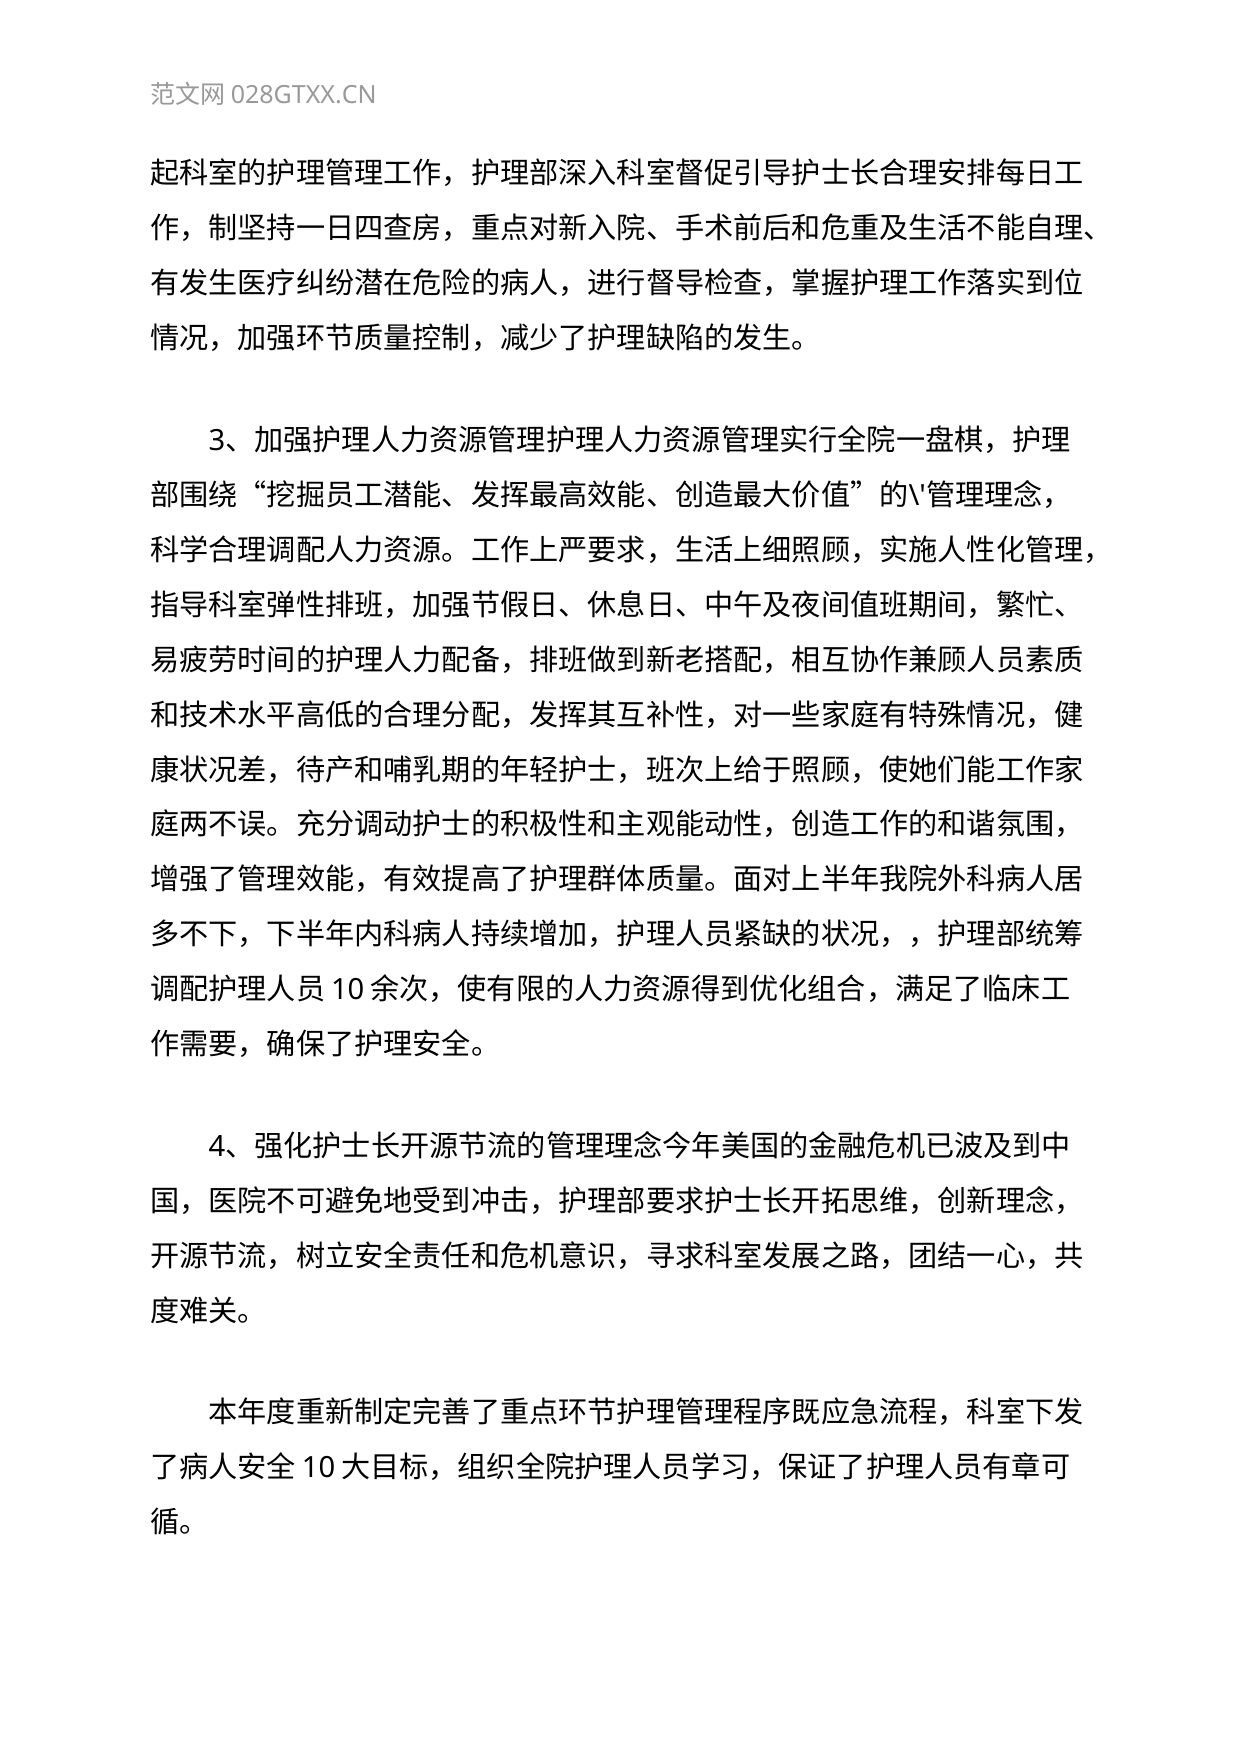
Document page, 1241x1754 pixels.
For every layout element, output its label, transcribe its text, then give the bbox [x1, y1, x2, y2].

text 4、强化护士长开源节流的管理理念今年美国的金融危机已波及到中国，医院不可避免地受到冲击，护理部要求护士长开拓思维，创新理念，开源节流，树立安全责任和危机意识，寻求科室发展之路，团结一心，共度难关。 [150, 1122, 1090, 1329]
text 3、加强护理人力资源管理护理人力资源管理实行全院一盘棋，护理部围绕“挖掘员工潜能、发挥最高效能、创造最大价值”的\'管理理念，科学合理调配人力资源。工作上严要求，生活上细照顾，实施人性化管理，指导科室弹性排班，加强节假日、休息日、中午及夜间值班期间，繁忙、易疲劳时间的护理人力配备，排班做到新老搭配，相互协作兼顾人员素质和技术水平高低的合理分配，发挥其互补性，对一些家庭有特殊情况，健康状况差，待产和哺乳期的年轻护士，班次上给于照顾，使她们能工作家庭两不误。充分调动护士的积极性和主观能动性，创造工作的和谐氛围，增强了管理效能，有效提高了护理群体质量。面对上半年我院外科病人居多不下，下半年内科病人持续增加，护理人员紧缺的状况，，护理部统筹调配护理人员10余次，使有限的人力资源得到优化组合，满足了临床工作需要，确保了护理安全。 [150, 416, 1090, 1063]
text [150, 150, 1090, 357]
text 本年度重新制定完善了重点环节护理管理程序既应急流程，科室下发了病人安全10大目标，组织全院护理人员学习，保证了护理人员有章可循。 [150, 1389, 1090, 1541]
